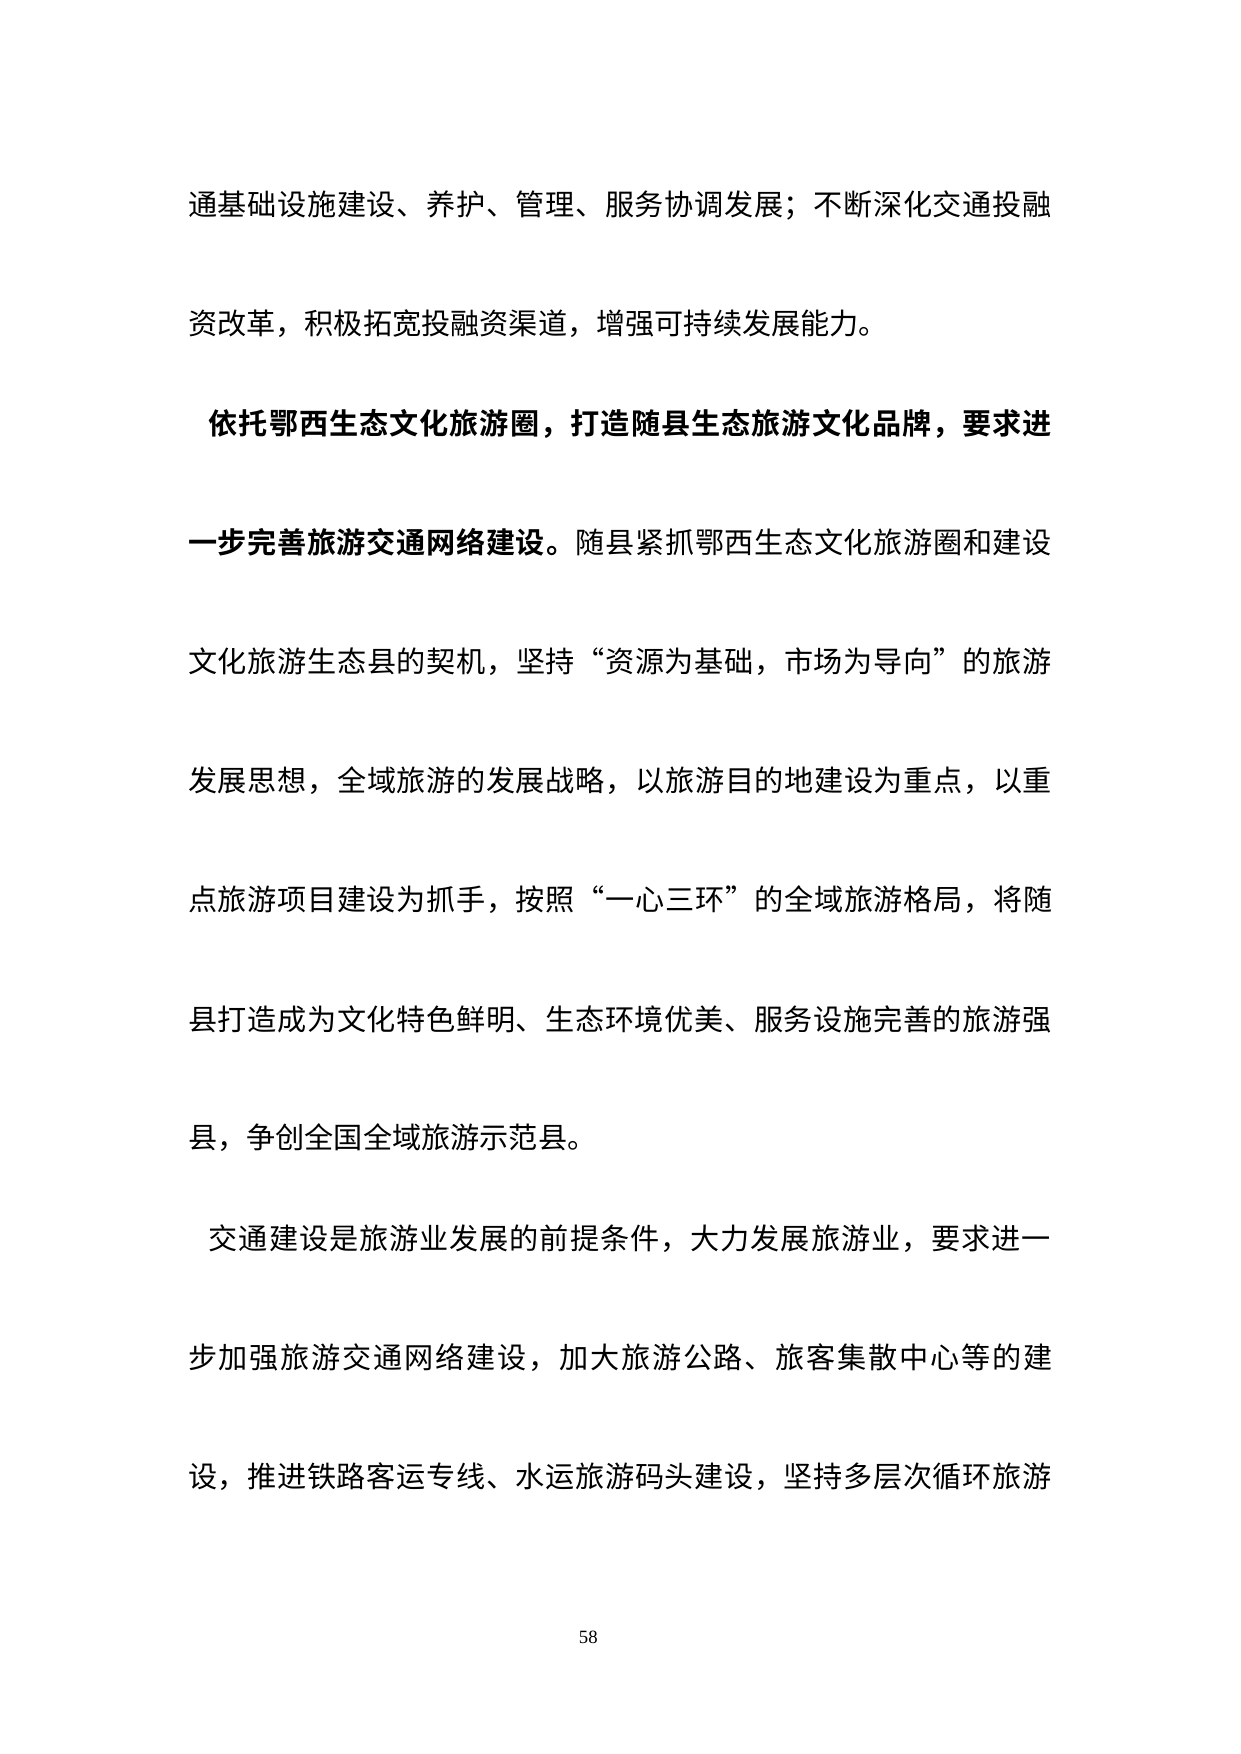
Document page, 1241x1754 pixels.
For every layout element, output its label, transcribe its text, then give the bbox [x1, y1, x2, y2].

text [188, 1197, 1052, 1514]
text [188, 163, 1052, 361]
text 依托鄂西生态文化旅游圈，打造随县生态旅游文化品牌，要求进一步完善旅游交通网络建设。随县紧抓鄂西生态文化旅游圈和建设文化旅游生态县的契机，坚持“资源为基础，市场为导向”的旅游发展思想，全域旅游的发展战略，以旅游目的地建设为重点，以重点旅游项目建设为抓手，按照“一心三环”的全域旅游格局，将随县打造成为文化特色鲜明、生态环境优美、服务设施完善的旅游强县，争创全国全域旅游示范县。 [188, 382, 1052, 1176]
